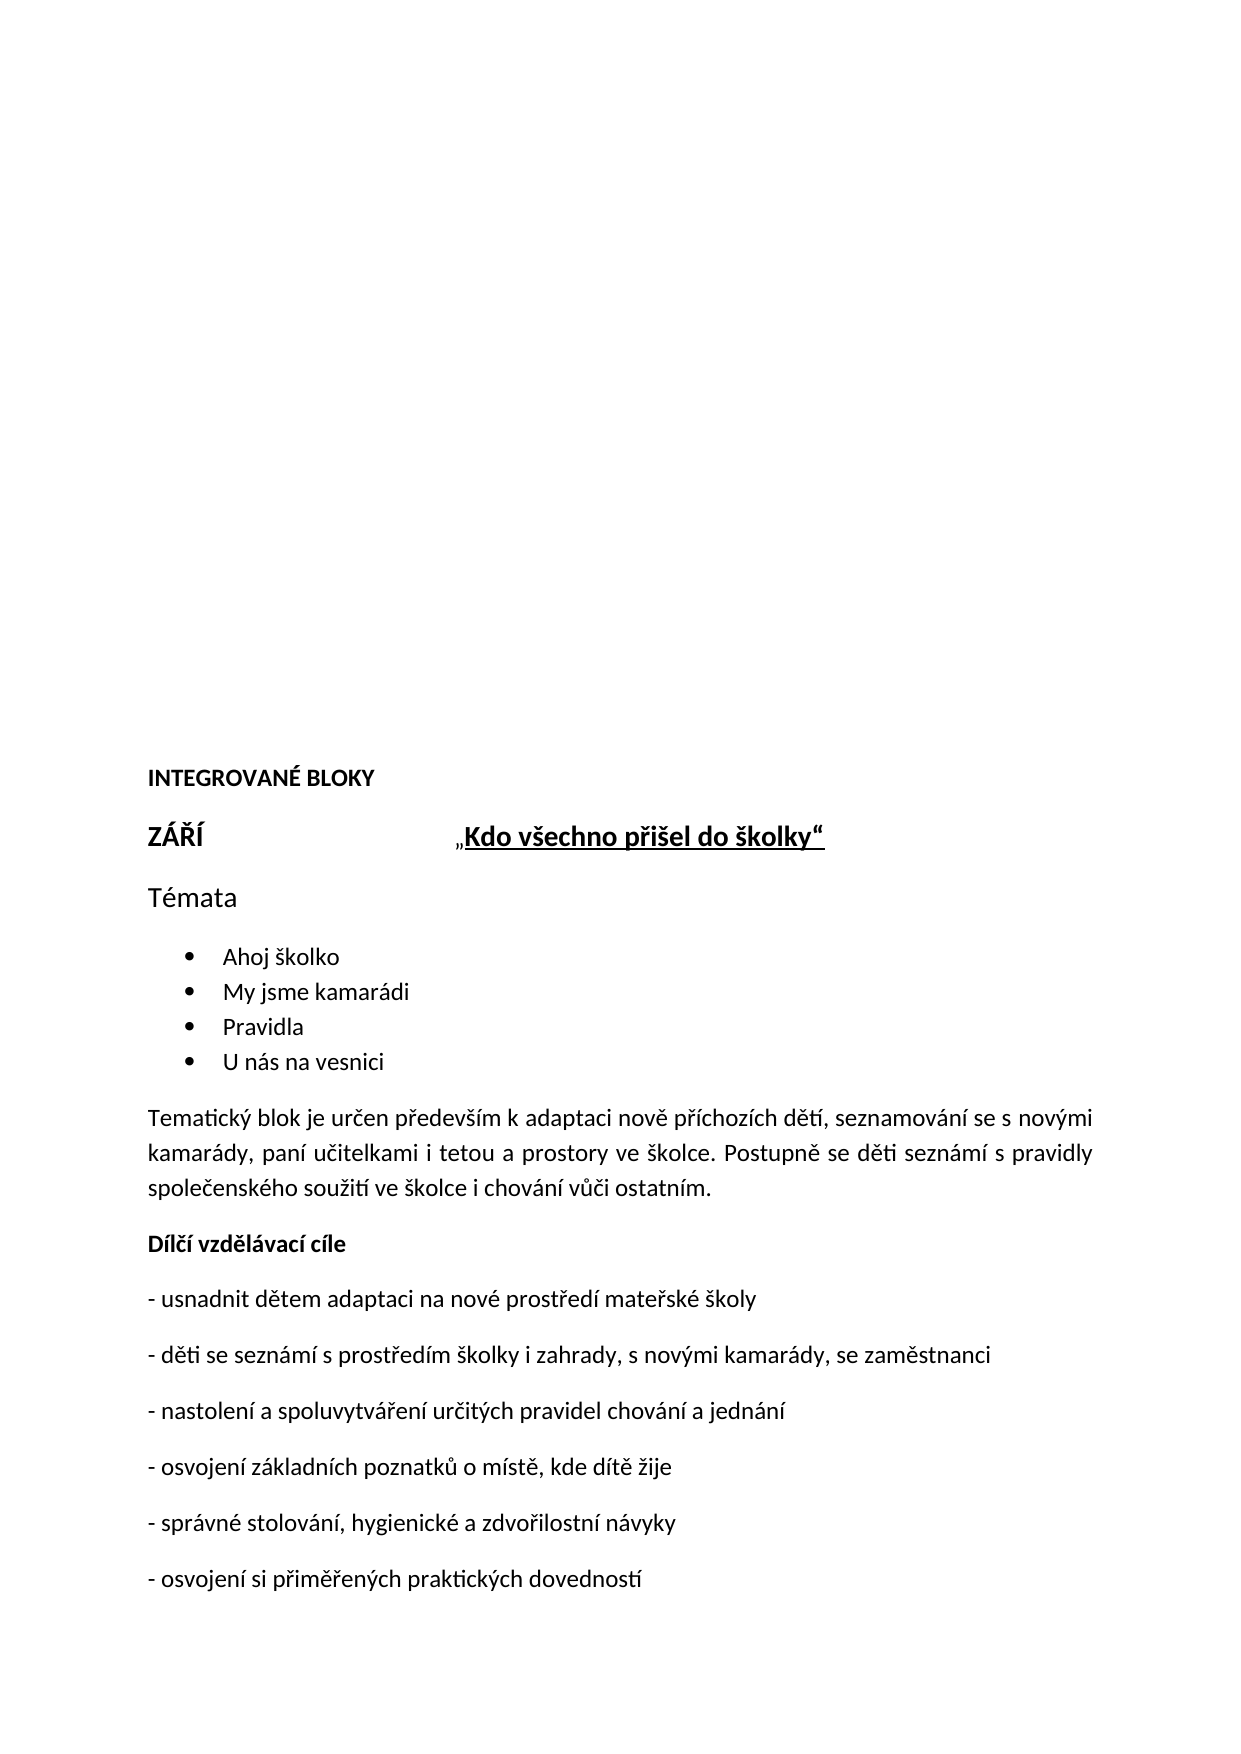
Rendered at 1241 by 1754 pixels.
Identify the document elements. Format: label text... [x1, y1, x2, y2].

text - osvojení si přiměřených praktických dovedností [148, 1563, 1093, 1593]
list U nás na vesnici [185, 1046, 1093, 1077]
text Dílčí vzdělávací cíle [148, 1228, 1093, 1258]
text - osvojení základních poznatků o místě, kde dítě žije [148, 1451, 1093, 1482]
text ZÁŘÍ „Kdo všechno přišel do školky“ [148, 818, 1093, 853]
text - usnadnit dětem adaptaci na nové prostředí mateřské školy [148, 1284, 1093, 1314]
text - správné stolování, hygienické a zdvořilostní návyky [148, 1507, 1093, 1537]
list Pravidla [185, 1011, 1093, 1042]
text INTEGROVANÉ BLOKY [148, 762, 1093, 792]
text Témata [148, 879, 1093, 915]
text - nastolení a spoluvytváření určitých pravidel chování a jednání [148, 1395, 1093, 1426]
text Tematický blok je určen především k adaptaci nově příchozích dětí, seznamování se s novými kamarády, paní učitelkami i tetou a prostory ve školce. Postupně se děti seznámí s pravidly společenského soužití ve školce i chování vůči ostatním. [148, 1102, 1093, 1202]
list My jsme kamarádi [185, 976, 1093, 1007]
list Ahoj školko [185, 941, 1093, 972]
text - děti se seznámí s prostředím školky i zahrady, s novými kamarády, se zaměstnanci [148, 1339, 1093, 1370]
